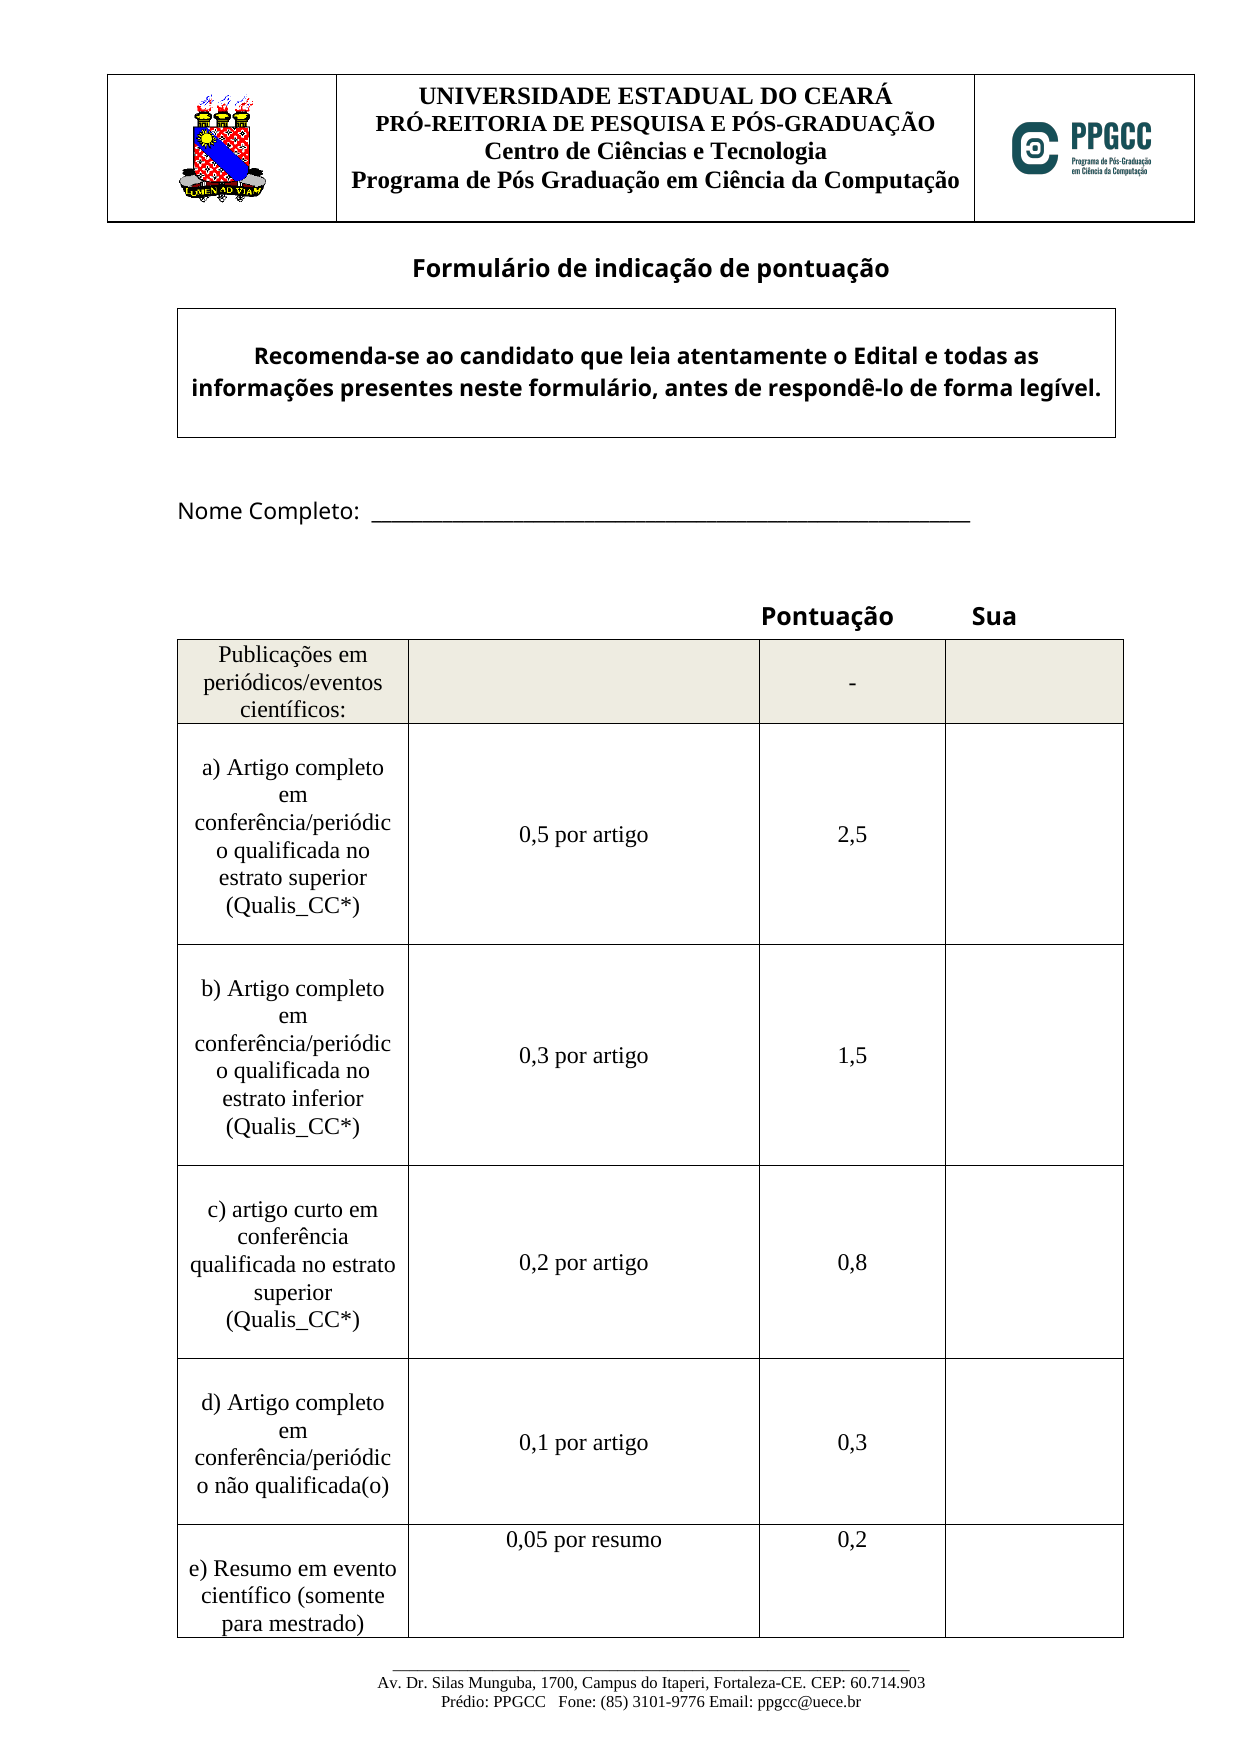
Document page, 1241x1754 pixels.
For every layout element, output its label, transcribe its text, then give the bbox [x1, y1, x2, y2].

table_cell [946, 724, 1123, 944]
table_cell e) Resumo em evento científico (somente para mestrado) [178, 1525, 408, 1637]
text Pontuação Sua [177, 598, 1125, 632]
table_cell 1,5 [760, 945, 945, 1165]
table_cell [946, 945, 1123, 1165]
table_header Publicações em periódicos/eventos científicos: [178, 640, 408, 723]
table_cell 0,3 por artigo [409, 945, 759, 1165]
table_cell 0,3 [760, 1359, 945, 1524]
table_cell 0,8 [760, 1166, 945, 1358]
table_cell 2,5 [760, 724, 945, 944]
table_cell [946, 1166, 1123, 1358]
picture [998, 106, 1165, 190]
table_cell 0,5 por artigo [409, 724, 759, 944]
table_cell b) Artigo completo em conferência/periódico qualificada no estrato inferior (Qualis_CC*) [178, 945, 408, 1165]
table_cell c) artigo curto em conferência qualificada no estrato superior (Qualis_CC*) [178, 1166, 408, 1358]
table_cell 0,1 por artigo [409, 1359, 759, 1524]
text Nome Completo: ___________________________________________________________ [177, 494, 1125, 526]
picture [176, 88, 268, 208]
table_header [946, 640, 1123, 723]
text Formulário de indicação de pontuação [177, 251, 1125, 285]
table_cell [946, 1525, 1123, 1637]
table_cell a) Artigo completo em conferência/periódico qualificada no estrato superior (Qualis_CC*) [178, 724, 408, 944]
table_cell 0,2 por artigo [409, 1166, 759, 1358]
table_header Recomenda-se ao candidato que leia atentamente o Edital e todas as informações presentes neste formulário, antes de respondê-lo de forma legível. [178, 309, 1115, 437]
table_cell d) Artigo completo em conferência/periódico não qualificada(o) [178, 1359, 408, 1524]
table_header [409, 640, 759, 723]
table_header - [760, 640, 945, 723]
table_cell 0,05 por resumo [409, 1525, 759, 1637]
table_cell [946, 1359, 1123, 1524]
table_cell 0,2 [760, 1525, 945, 1637]
